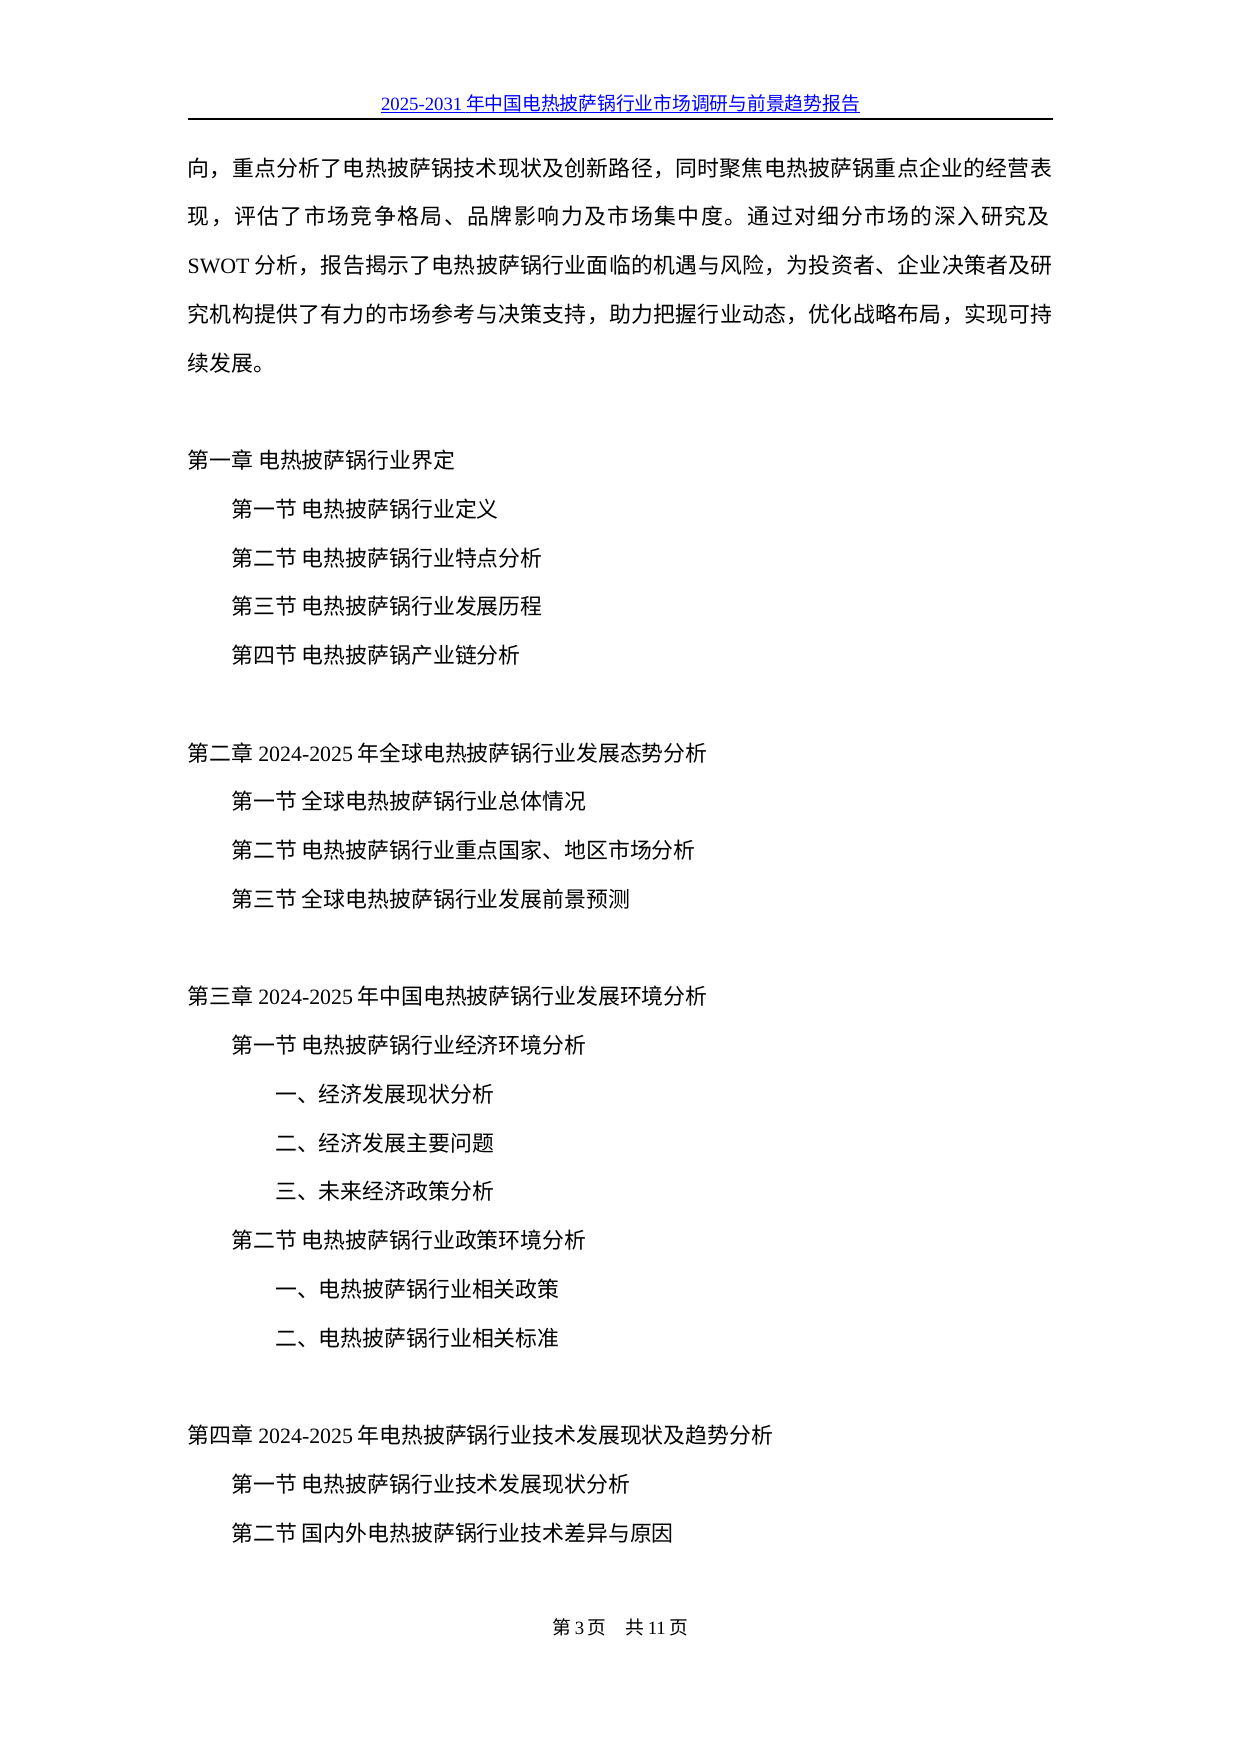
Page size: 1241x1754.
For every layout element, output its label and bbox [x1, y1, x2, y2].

text [187, 150, 1053, 1548]
